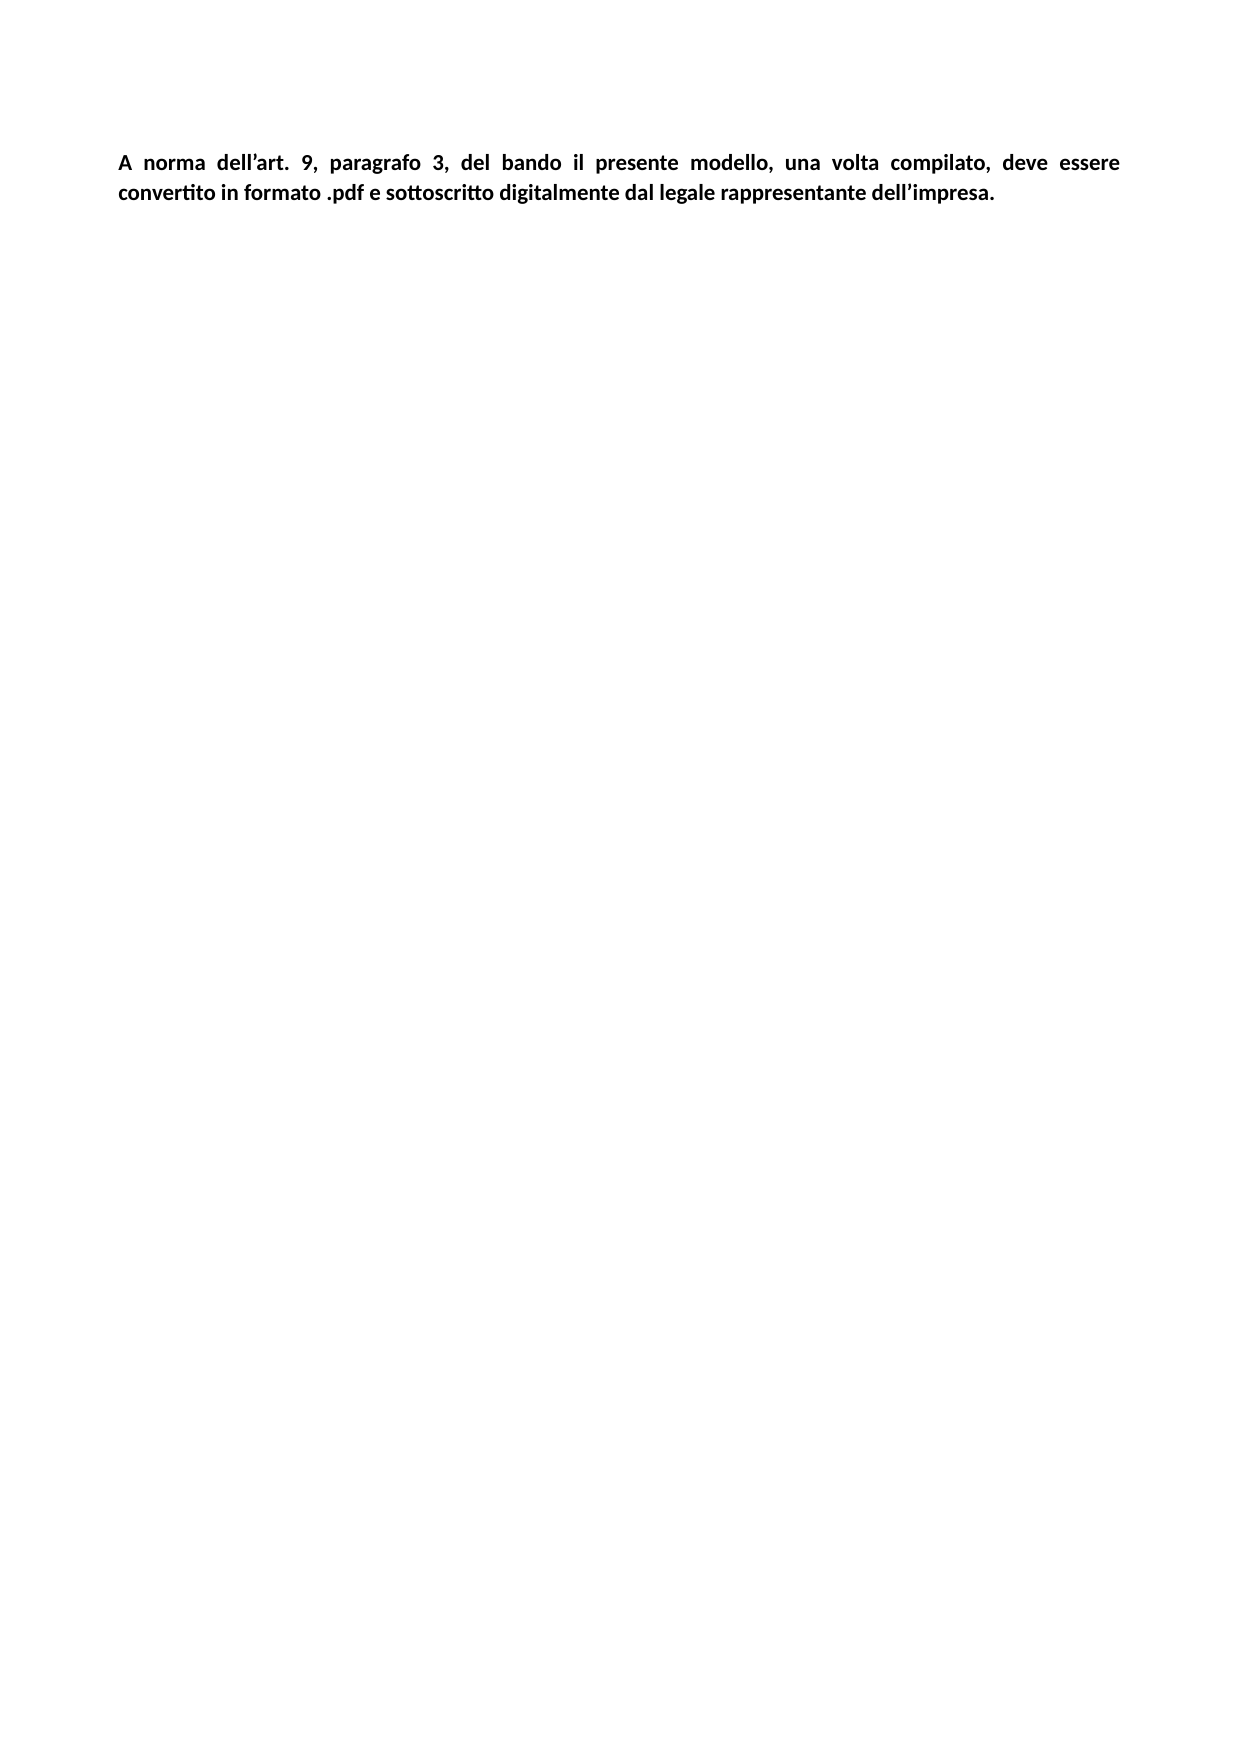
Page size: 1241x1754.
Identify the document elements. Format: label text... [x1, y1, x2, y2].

text A norma dell’art. 9, paragrafo 3, del bando il presente modello, una volta compilato, deve essere convertito in formato .pdf e sottoscritto digitalmente dal legale rappresentante dell’impresa. [118, 148, 1122, 206]
